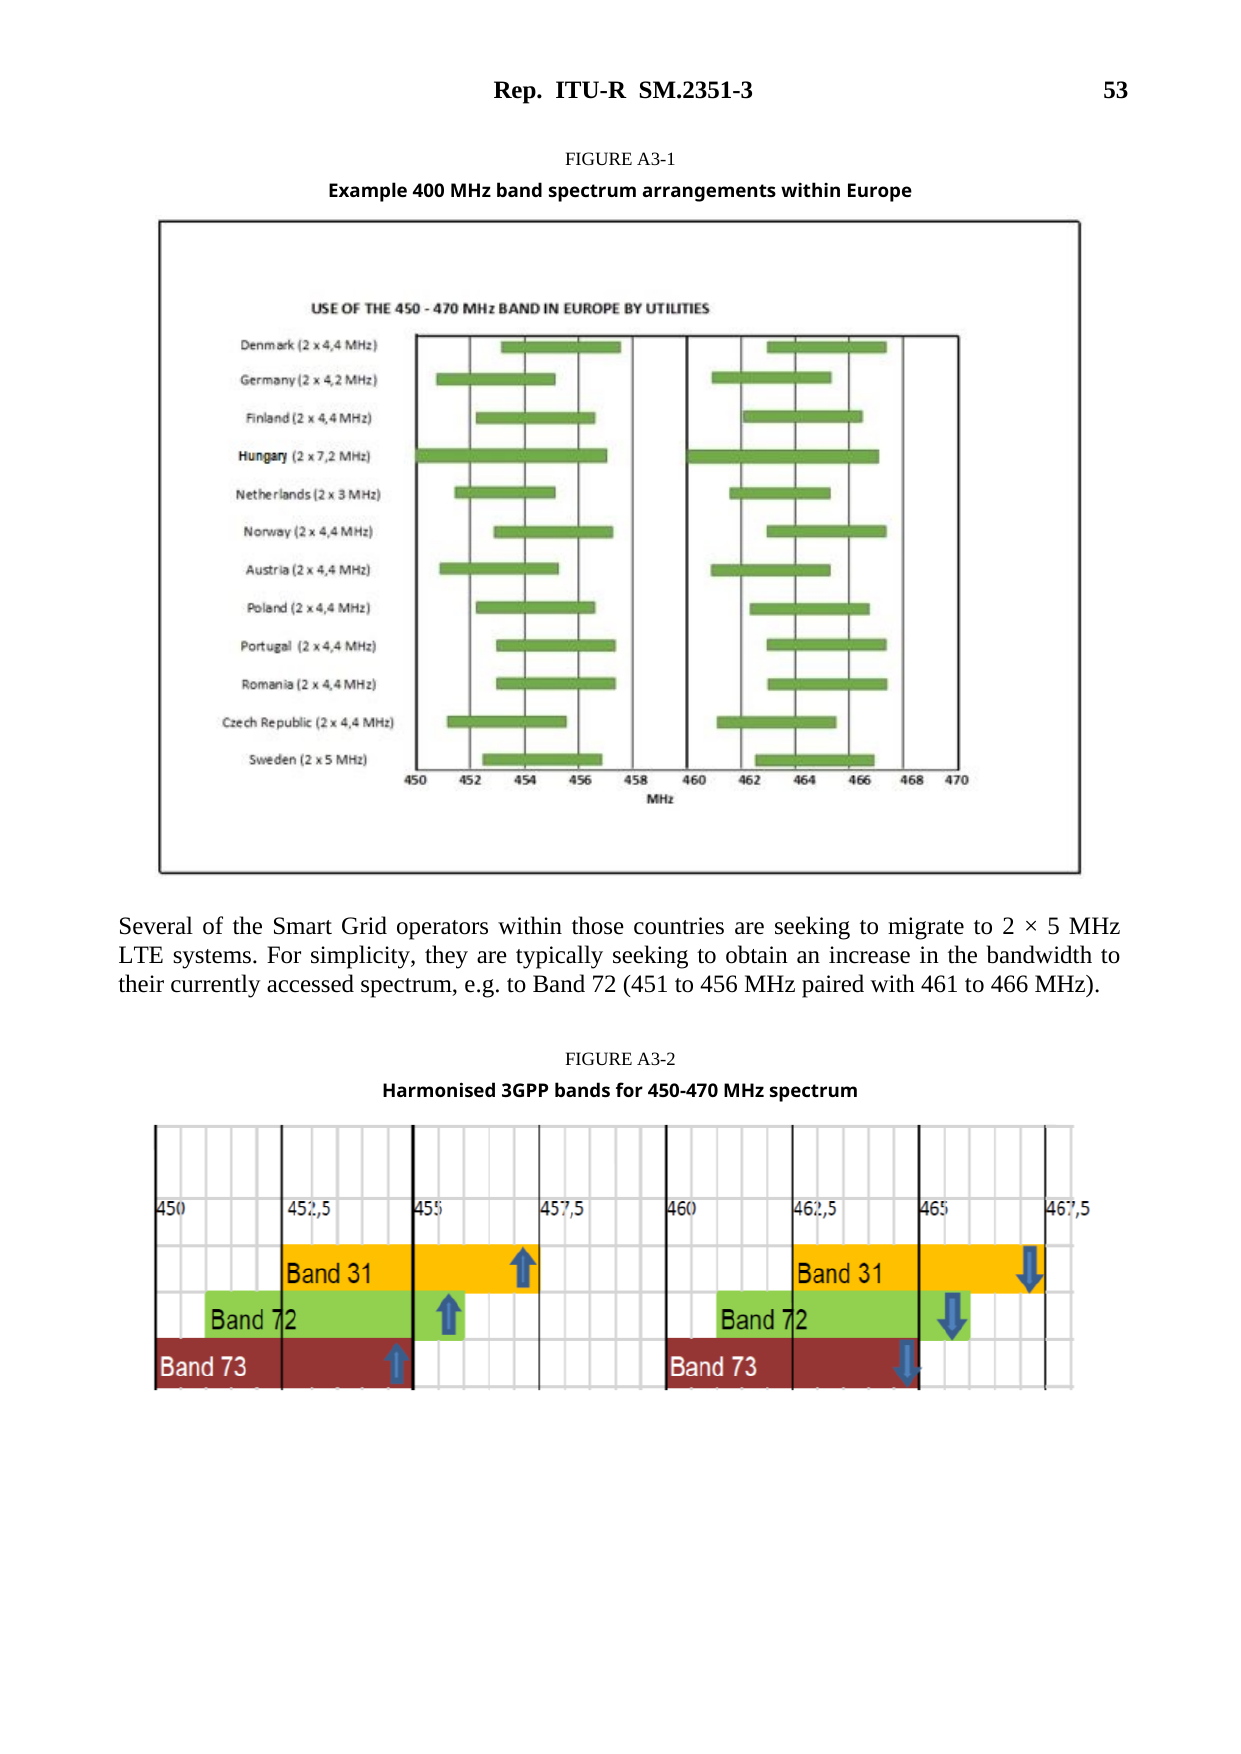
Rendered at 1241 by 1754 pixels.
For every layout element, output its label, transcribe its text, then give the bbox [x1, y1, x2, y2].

title Harmonised 3GPP bands for 450-470 MHz spectrum [118, 1078, 1122, 1103]
title Example 400 MHz band spectrum arrangements within Europe [118, 178, 1122, 203]
text Figure A3-1 [118, 148, 1122, 169]
title Several of the Smart Grid operators within those countries are seeking to migrate to 2 × 5 MHz LTE systems. For simplicity, they are typically seeking to obtain an increase in the bandwidth to their currently accessed spectrum, e.g. to Band 72 (451 to 456 MHz paired with 461 to 466 MHz). [118, 911, 1122, 998]
picture [154, 215, 1086, 879]
text Figure A3-2 [118, 1048, 1122, 1069]
